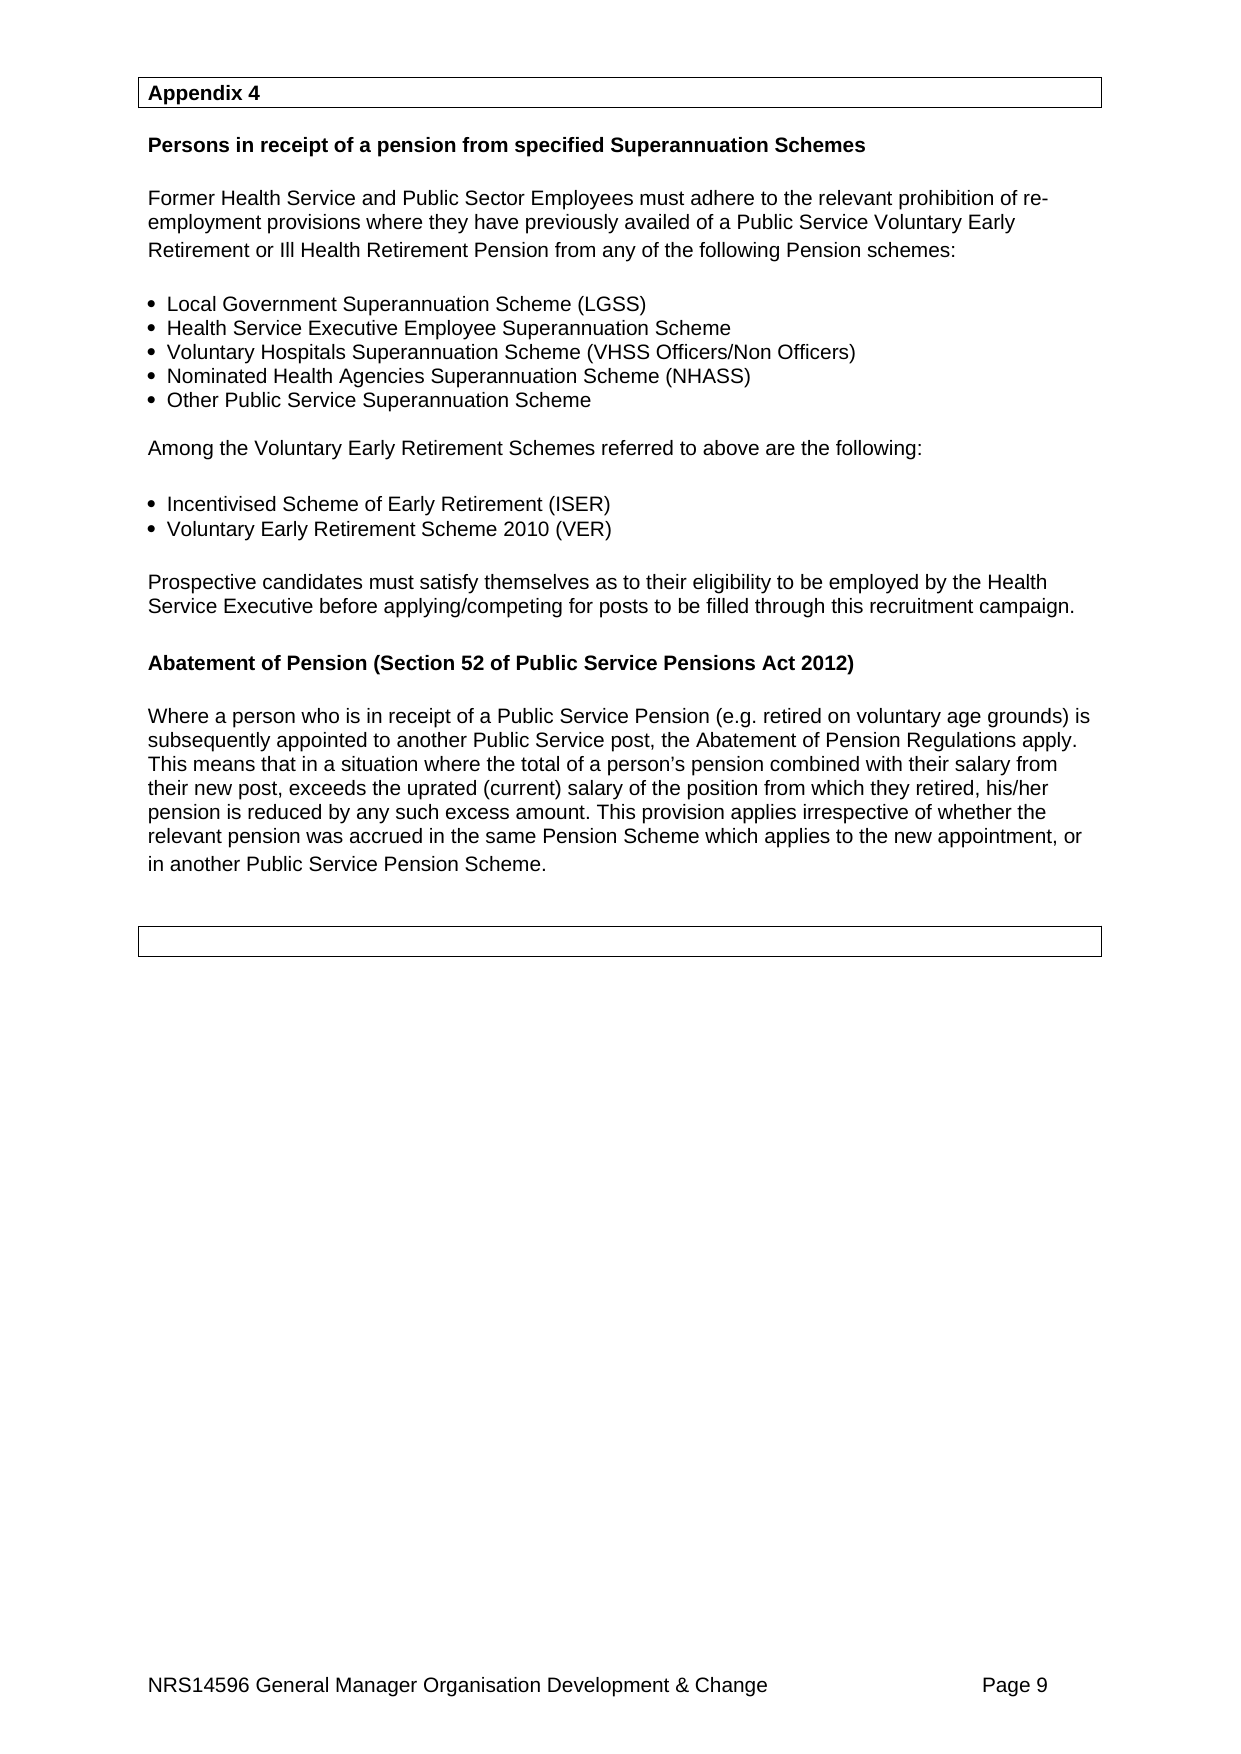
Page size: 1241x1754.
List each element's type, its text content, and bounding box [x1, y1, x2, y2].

text Among the Voluntary Early Retirement Schemes referred to above are the following: Incentivised Scheme of Early Retirement (ISER) Voluntary Early Retirement Scheme 2010 (VER) [148, 436, 1092, 541]
text Appendix 4 [139, 78, 1101, 107]
text Local Government Superannuation Scheme (LGSS) [148, 291, 1092, 316]
text Prospective candidates must satisfy themselves as to their eligibility to be employed by the Health Service Executive before applying/competing for posts to be filled through this recruitment campaign. Abatement of Pension (Section 52 of Public Service Pensions Act 2012) Where a person who is in receipt of a Public Service Pension (e.g. retired on voluntary age grounds) is subsequently appointed to another Public Service post, the Abatement of Pension Regulations apply. This means that in a situation where the total of a person’s pension combined with their salary from their new post, exceeds the uprated (current) salary of the position from which they retired, his/her pension is reduced by any such excess amount. This provision applies irrespective of whether the relevant pension was accrued in the same Pension Scheme which applies to the new appointment, or in another Public Service Pension Scheme. [148, 541, 1092, 877]
text Persons in receipt of a pension from specified Superannuation Schemes Former Health Service and Public Sector Employees must adhere to the relevant prohibition of re-employment provisions where they have previously availed of a Public Service Voluntary Early Retirement or Ill Health Retirement Pension from any of the following Pension schemes: [148, 133, 1092, 263]
text Nominated Health Agencies Superannuation Scheme (NHASS) [148, 364, 1092, 388]
text Health Service Executive Employee Superannuation Scheme [148, 316, 1092, 339]
text Other Public Service Superannuation Scheme [148, 388, 1092, 412]
text Voluntary Hospitals Superannuation Scheme (VHSS Officers/Non Officers) [148, 339, 1092, 364]
